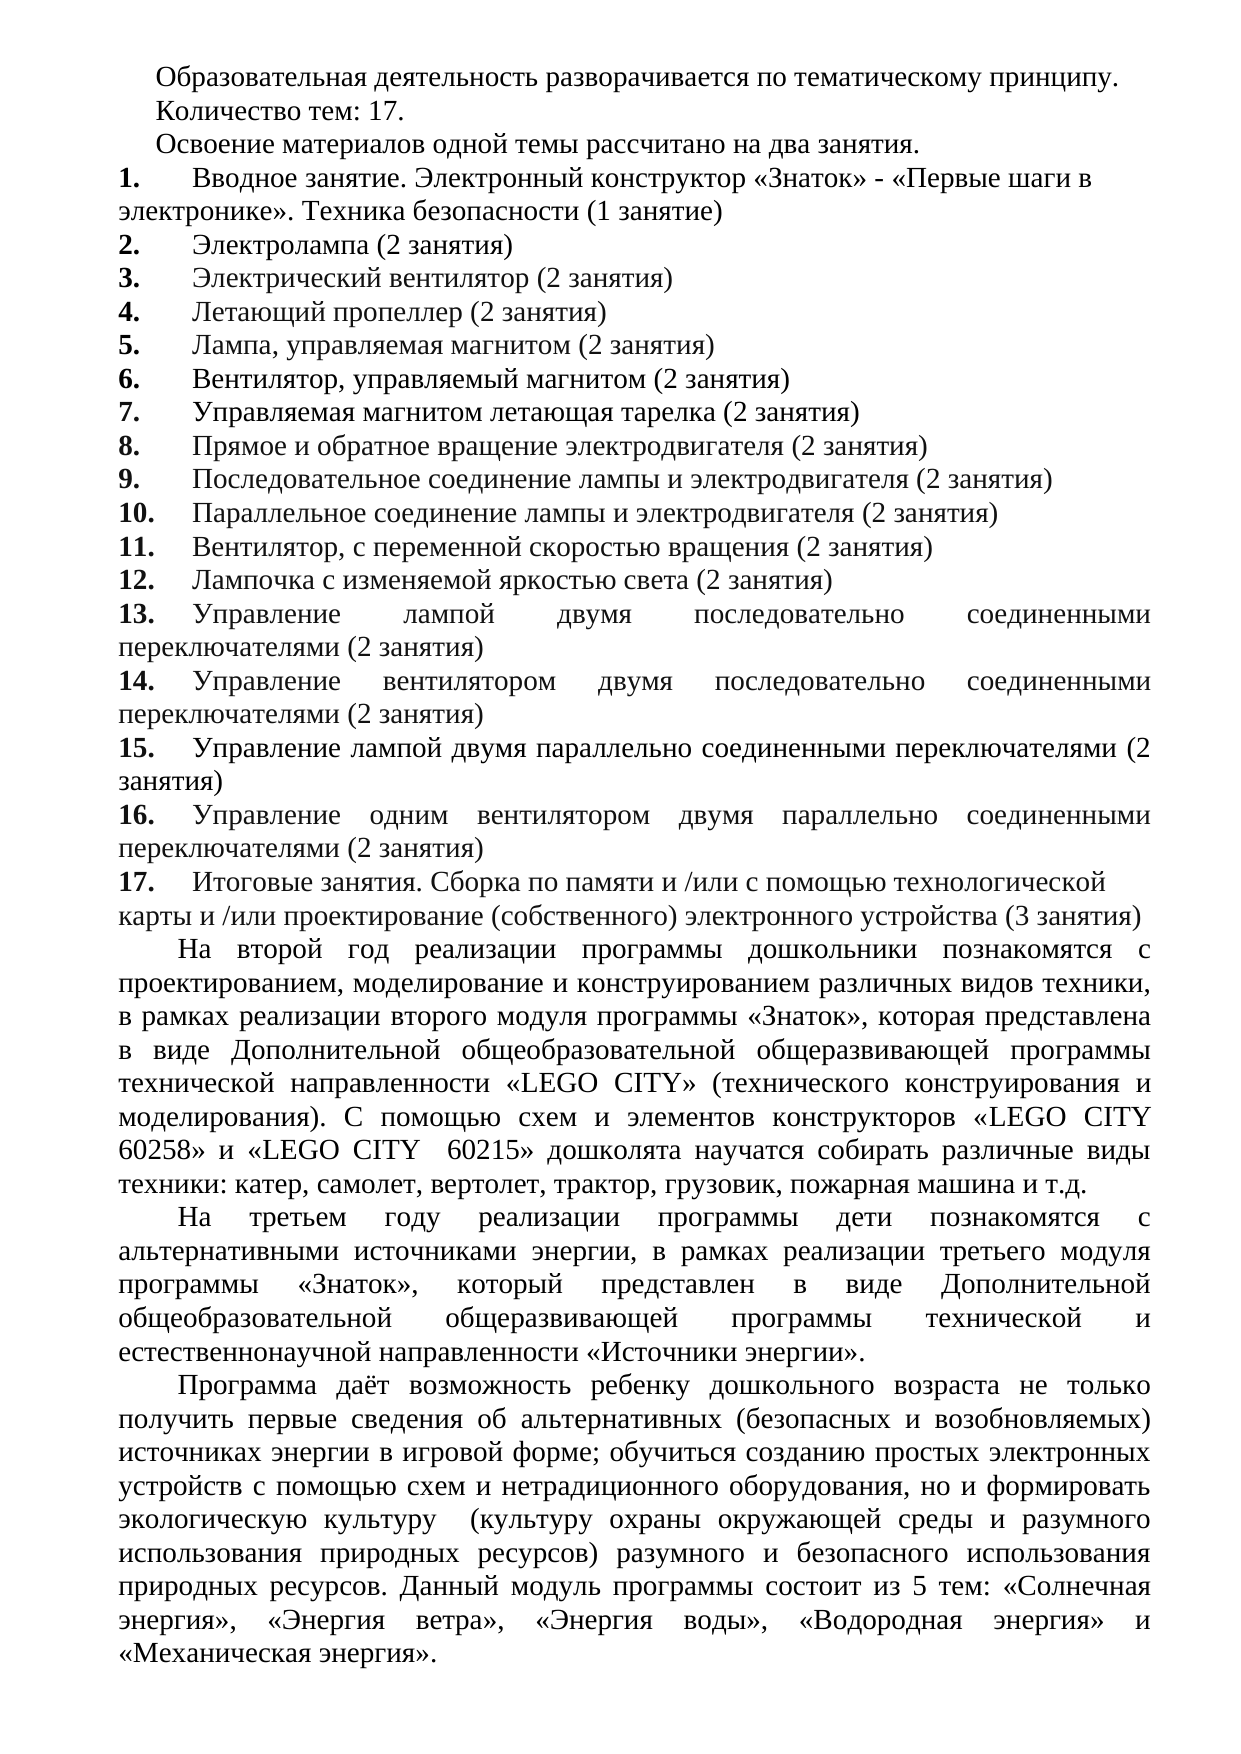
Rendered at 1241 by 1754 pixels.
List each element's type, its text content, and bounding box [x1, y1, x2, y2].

list Вентилятор, управляемый магнитом (2 занятия) [118, 361, 1152, 394]
list Управление вентилятором двумя последовательно соединенными переключателями (2 занятия) [118, 663, 1152, 730]
text Количество тем: 17. [118, 93, 1152, 126]
list Управление лампой двумя параллельно соединенными переключателями (2 занятия) [118, 730, 1152, 797]
list Лампочка с изменяемой яркостью света (2 занятия) [118, 562, 1152, 596]
list Летающий пропеллер (2 занятия) [118, 294, 1152, 327]
text Образовательная деятельность разворачивается по тематическому принципу. [118, 59, 1152, 93]
list Лампа, управляемая магнитом (2 занятия) [118, 327, 1152, 361]
list Вентилятор, с переменной скоростью вращения (2 занятия) [118, 529, 1152, 562]
list Последовательное соединение лампы и электродвигателя (2 занятия) [118, 462, 1152, 495]
text На третьем году реализации программы дети познакомятся с альтернативными источниками энергии, в рамках реализации третьего модуля программы «Знаток», который представлен в виде Дополнительной общеобразовательной общеразвивающей программы технической и естественнонаучной направленности «Источники энергии». [118, 1199, 1152, 1367]
list Вводное занятие. Электронный конструктор «Знаток» - «Первые шаги в электронике». Техника безопасности (1 занятие) [118, 160, 1152, 227]
text На второй год реализации программы дошкольники познакомятся с проектированием, моделирование и конструированием различных видов техники, в рамках реализации второго модуля программы «Знаток», которая представлена в виде Дополнительной общеобразовательной общеразвивающей программы технической направленности «LEGO CITY» (технического конструирования и моделирования). С помощью схем и элементов конструкторов «LEGO CITY 60258» и «LEGO CITY 60215» дошколята научатся собирать различные виды техники: катер, самолет, вертолет, трактор, грузовик, пожарная машина и т.д. [118, 931, 1152, 1199]
list Итоговые занятия. Сборка по памяти и /или с помощью технологической карты и /или проектирование (собственного) электронного устройства (3 занятия) [118, 864, 1152, 931]
list Электролампа (2 занятия) [118, 227, 1152, 260]
list Управляемая магнитом летающая тарелка (2 занятия) [118, 394, 1152, 428]
list Управление одним вентилятором двумя параллельно соединенными переключателями (2 занятия) [118, 797, 1152, 864]
list Прямое и обратное вращение электродвигателя (2 занятия) [118, 428, 1152, 462]
text Программа даёт возможность ребенку дошкольного возраста не только получить первые сведения об альтернативных (безопасных и возобновляемых) источниках энергии в игровой форме; обучиться созданию простых электронных устройств с помощью схем и нетрадиционного оборудования, но и формировать экологическую культуру (культуру охраны окружающей среды и разумного использования природных ресурсов) разумного и безопасного использования природных ресурсов. Данный модуль программы состоит из 5 тем: «Солнечная энергия», «Энергия ветра», «Энергия воды», «Водородная энергия» и «Механическая энергия». [118, 1367, 1152, 1669]
text Освоение материалов одной темы рассчитано на два занятия. [118, 126, 1152, 160]
list Электрический вентилятор (2 занятия) [118, 260, 1152, 294]
list Управление лампой двумя последовательно соединенными переключателями (2 занятия) [118, 596, 1152, 663]
list Параллельное соединение лампы и электродвигателя (2 занятия) [118, 495, 1152, 529]
